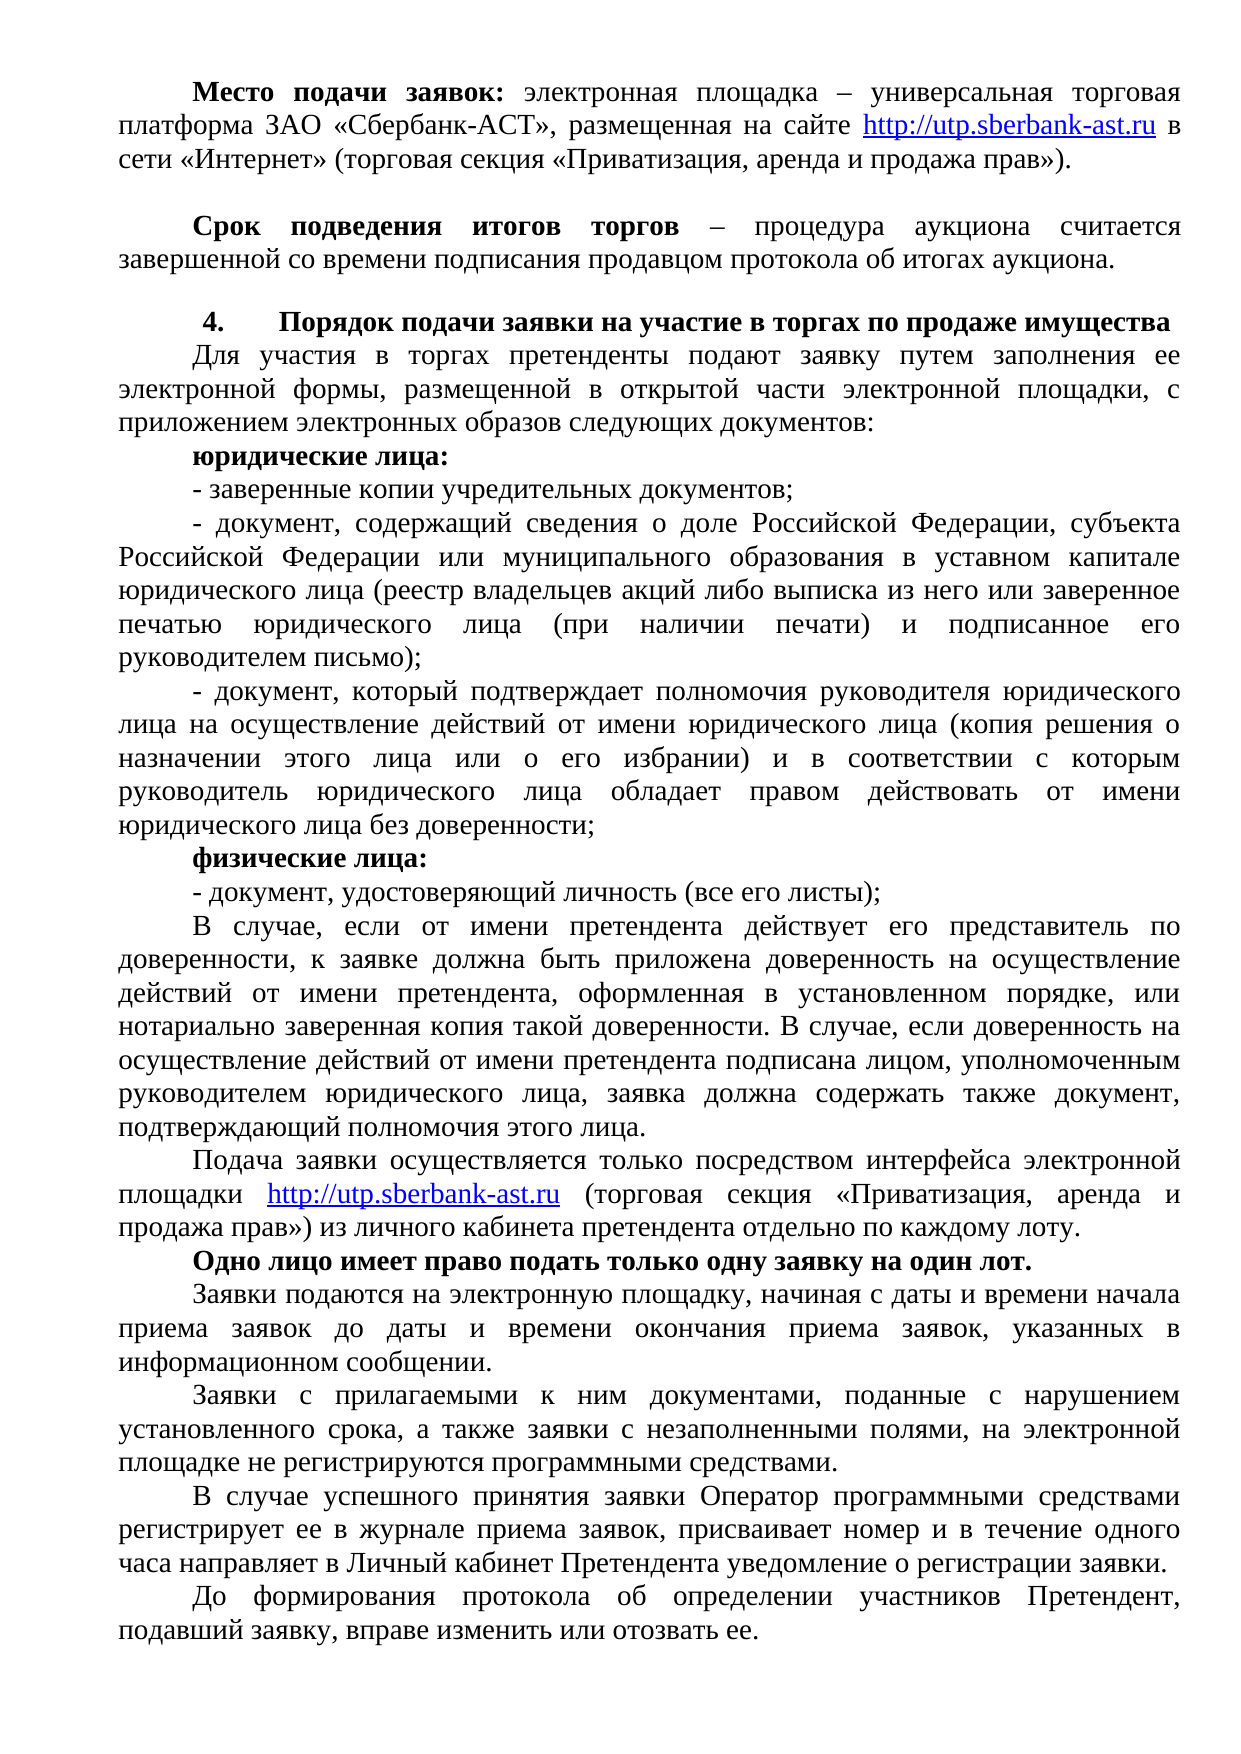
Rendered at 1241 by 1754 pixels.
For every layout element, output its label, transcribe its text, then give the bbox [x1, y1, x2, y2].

text юридические лица: [118, 438, 1181, 472]
text В случае успешного принятия заявки Оператор программными средствами регистрирует ее в журнале приема заявок, присваивает номер и в течение одного часа направляет в Личный кабинет Претендента уведомление о регистрации заявки. [118, 1478, 1181, 1578]
text - заверенные копии учредительных документов; [118, 472, 1181, 505]
text В случае, если от имени претендента действует его представитель по доверенности, к заявке должна быть приложена доверенность на осуществление действий от имени претендента, оформленная в установленном порядке, или нотариально заверенная копия такой доверенности. В случае, если доверенность на осуществление действий от имени претендента подписана лицом, уполномоченным руководителем юридического лица, заявка должна содержать также документ, подтверждающий полномочия этого лица. [118, 908, 1181, 1142]
text физические лица: [118, 841, 1181, 874]
text Заявки подаются на электронную площадку, начиная с даты и времени начала приема заявок до даты и времени окончания приема заявок, указанных в информационном сообщении. [118, 1277, 1181, 1377]
text До формирования протокола об определении участников Претендент, подавший заявку, вправе изменить или отозвать ее. [118, 1578, 1181, 1646]
list Порядок подачи заявки на участие в торгах по продаже имущества [118, 304, 1181, 337]
text - документ, удостоверяющий личность (все его листы); [118, 874, 1181, 908]
text - документ, содержащий сведения о доле Российской Федерации, субъекта Российской Федерации или муниципального образования в уставном капитале юридического лица (реестр владельцев акций либо выписка из него или заверенное печатью юридического лица (при наличии печати) и подписанное его руководителем письмо); [118, 505, 1181, 673]
text Место подачи заявок: электронная площадка – универсальная торговая платформа ЗАО «Сбербанк-АСТ», размещенная на сайте http://utp.sberbank-ast.ru в сети «Интернет» (торговая секция «Приватизация, аренда и продажа прав»). [118, 74, 1181, 174]
text Заявки с прилагаемыми к ним документами, поданные с нарушением установленного срока, а также заявки с незаполненными полями, на электронной площадке не регистрируются программными средствами. [118, 1377, 1181, 1478]
list Подача заявки осуществляется только посредством интерфейса электронной площадки http://utp.sberbank-ast.ru (торговая секция «Приватизация, аренда и продажа прав») из личного кабинета претендента отдельно по каждому лоту. [118, 1142, 1181, 1243]
text - документ, который подтверждает полномочия руководителя юридического лица на осуществление действий от имени юридического лица (копия решения о назначении этого лица или о его избрании) и в соответствии с которым руководитель юридического лица обладает правом действовать от имени юридического лица без доверенности; [118, 673, 1181, 841]
list Для участия в торгах претенденты подают заявку путем заполнения ее электронной формы, размещенной в открытой части электронной площадки, с приложением электронных образов следующих документов: [118, 337, 1181, 438]
text Срок подведения итогов торгов – процедура аукциона считается завершенной со времени подписания продавцом протокола об итогах аукциона. [118, 208, 1181, 275]
text Одно лицо имеет право подать только одну заявку на один лот. [118, 1243, 1181, 1277]
